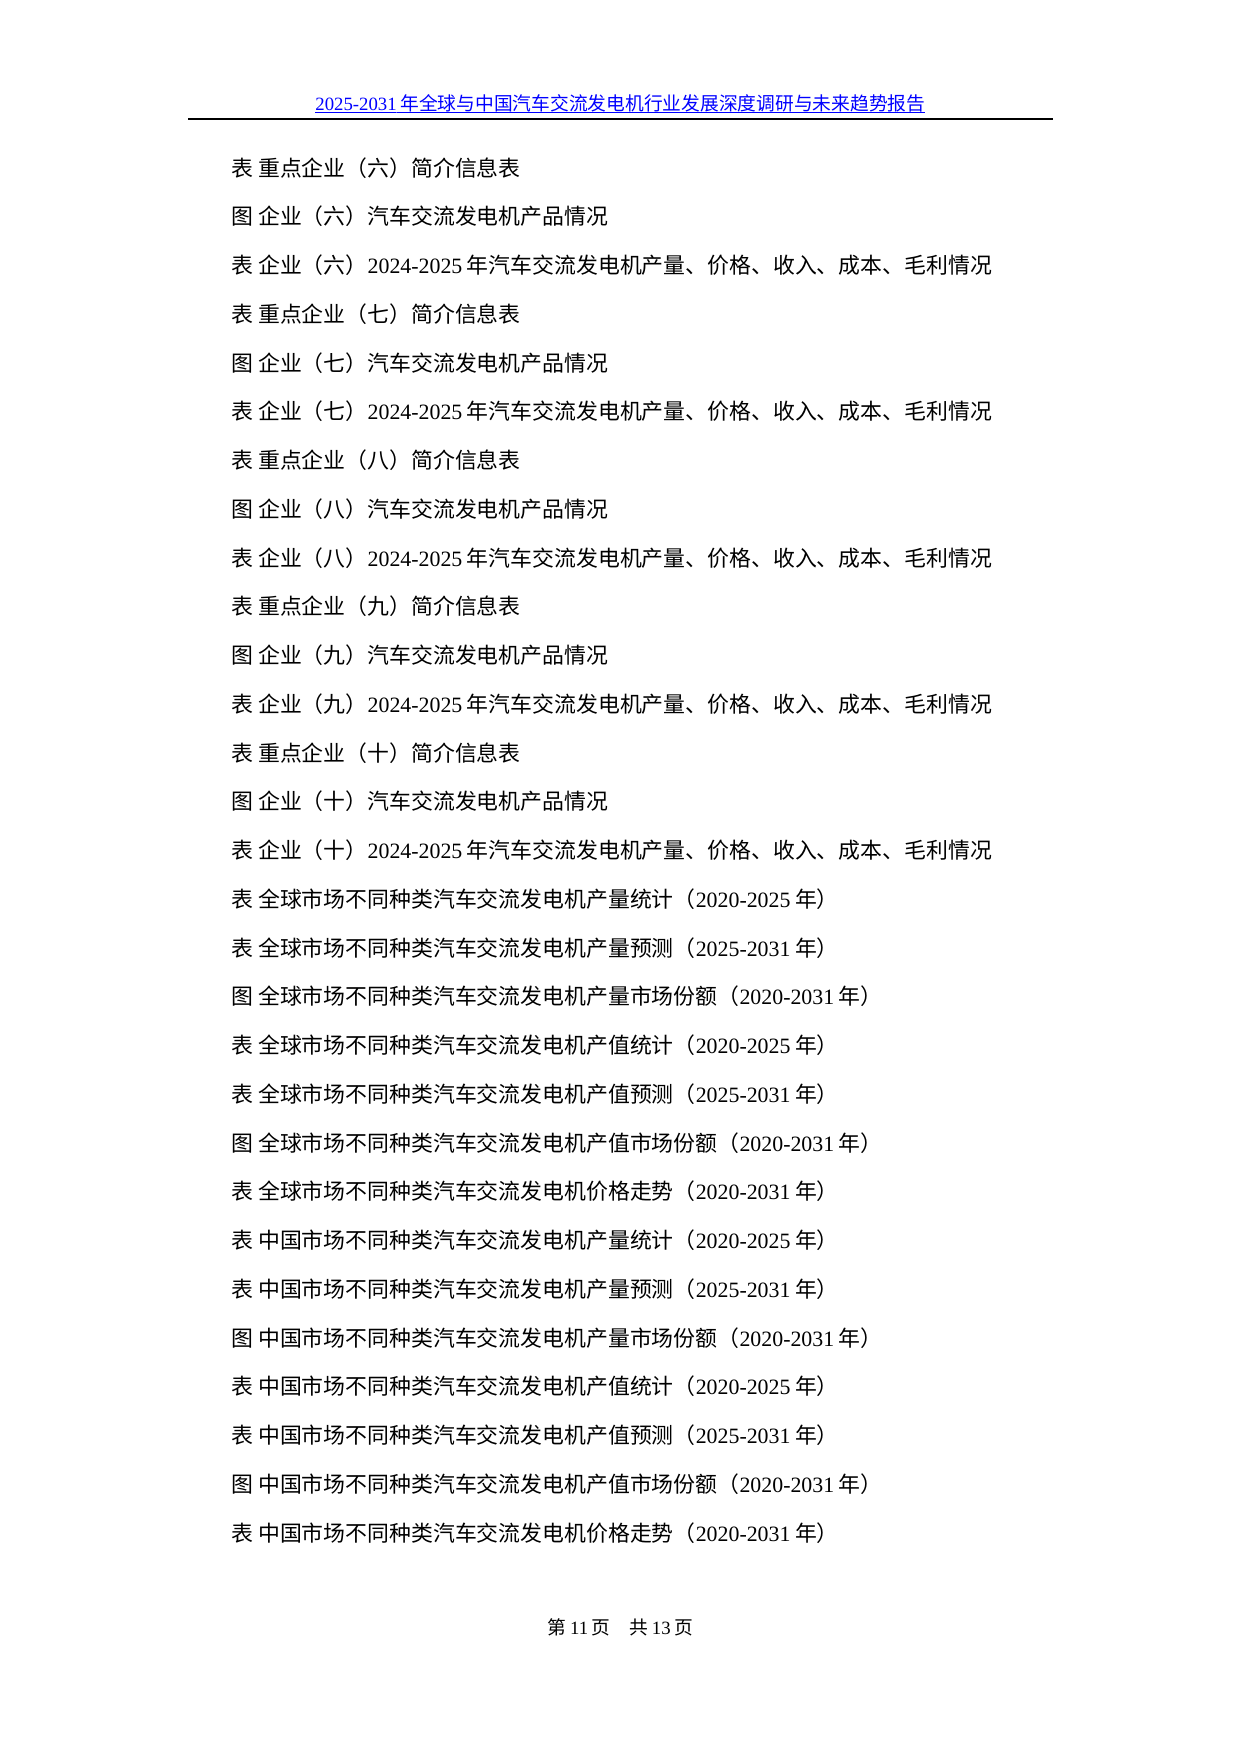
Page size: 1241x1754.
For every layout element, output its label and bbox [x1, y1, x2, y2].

text [187, 150, 1053, 1548]
